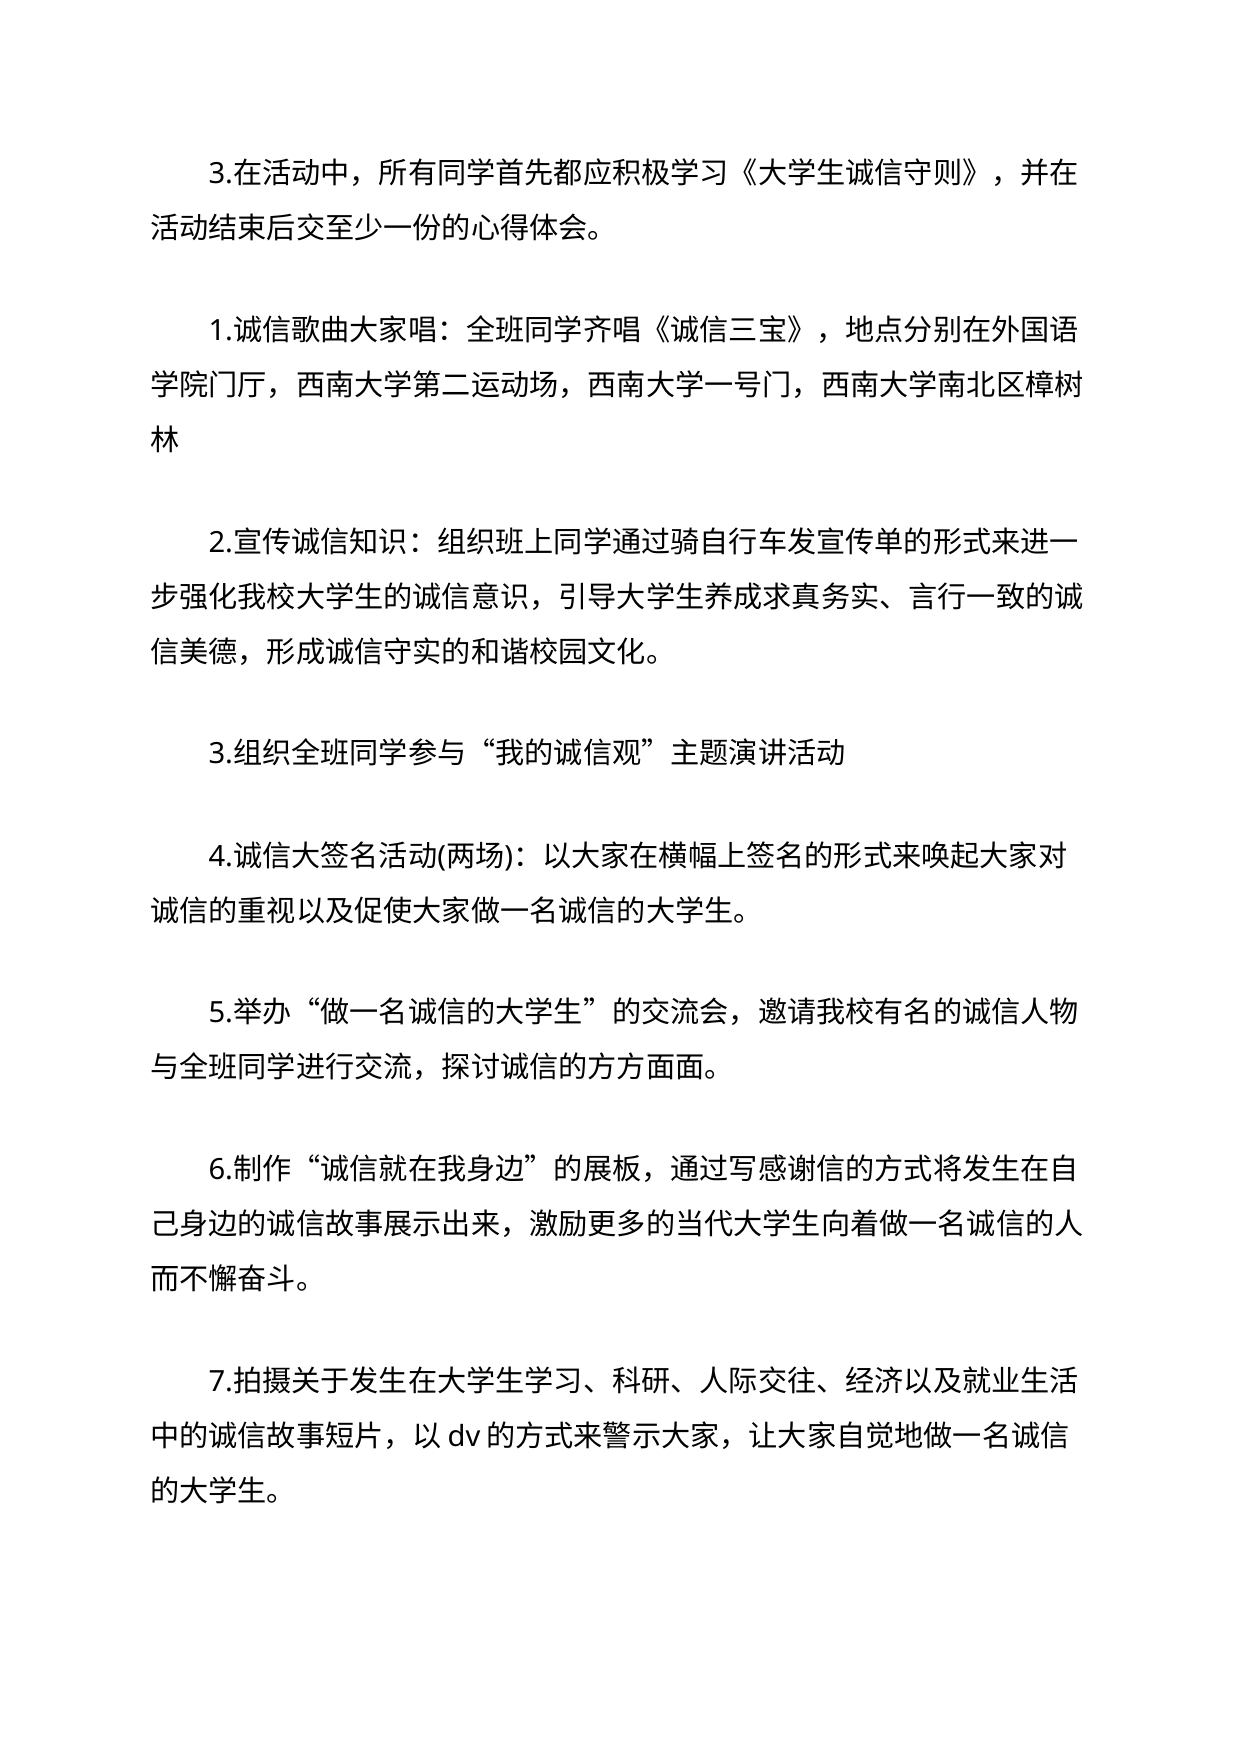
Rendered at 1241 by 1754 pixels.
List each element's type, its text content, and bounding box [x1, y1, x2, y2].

text 3.组织全班同学参与“我的诚信观”主题演讲活动 [150, 730, 1090, 772]
text 6.制作“诚信就在我身边”的展板，通过写感谢信的方式将发生在自己身边的诚信故事展示出来，激励更多的当代大学生向着做一名诚信的人而不懈奋斗。 [150, 1146, 1090, 1298]
text 7.拍摄关于发生在大学生学习、科研、人际交往、经济以及就业生活中的诚信故事短片，以dv的方式来警示大家，让大家自觉地做一名诚信的大学生。 [150, 1357, 1090, 1509]
text 1.诚信歌曲大家唱：全班同学齐唱《诚信三宝》，地点分别在外国语学院门厅，西南大学第二运动场，西南大学一号门，西南大学南北区樟树林 [150, 307, 1090, 459]
text 2.宣传诚信知识：组织班上同学通过骑自行车发宣传单的形式来进一步强化我校大学生的诚信意识，引导大学生养成求真务实、言行一致的诚信美德，形成诚信守实的和谐校园文化。 [150, 518, 1090, 671]
text 5.举办“做一名诚信的大学生”的交流会，邀请我校有名的诚信人物与全班同学进行交流，探讨诚信的方方面面。 [150, 989, 1090, 1086]
text 4.诚信大签名活动(两场)：以大家在横幅上签名的形式来唤起大家对诚信的重视以及促使大家做一名诚信的大学生。 [150, 832, 1090, 929]
text 3.在活动中，所有同学首先都应积极学习《大学生诚信守则》，并在活动结束后交至少一份的心得体会。 [150, 150, 1090, 247]
